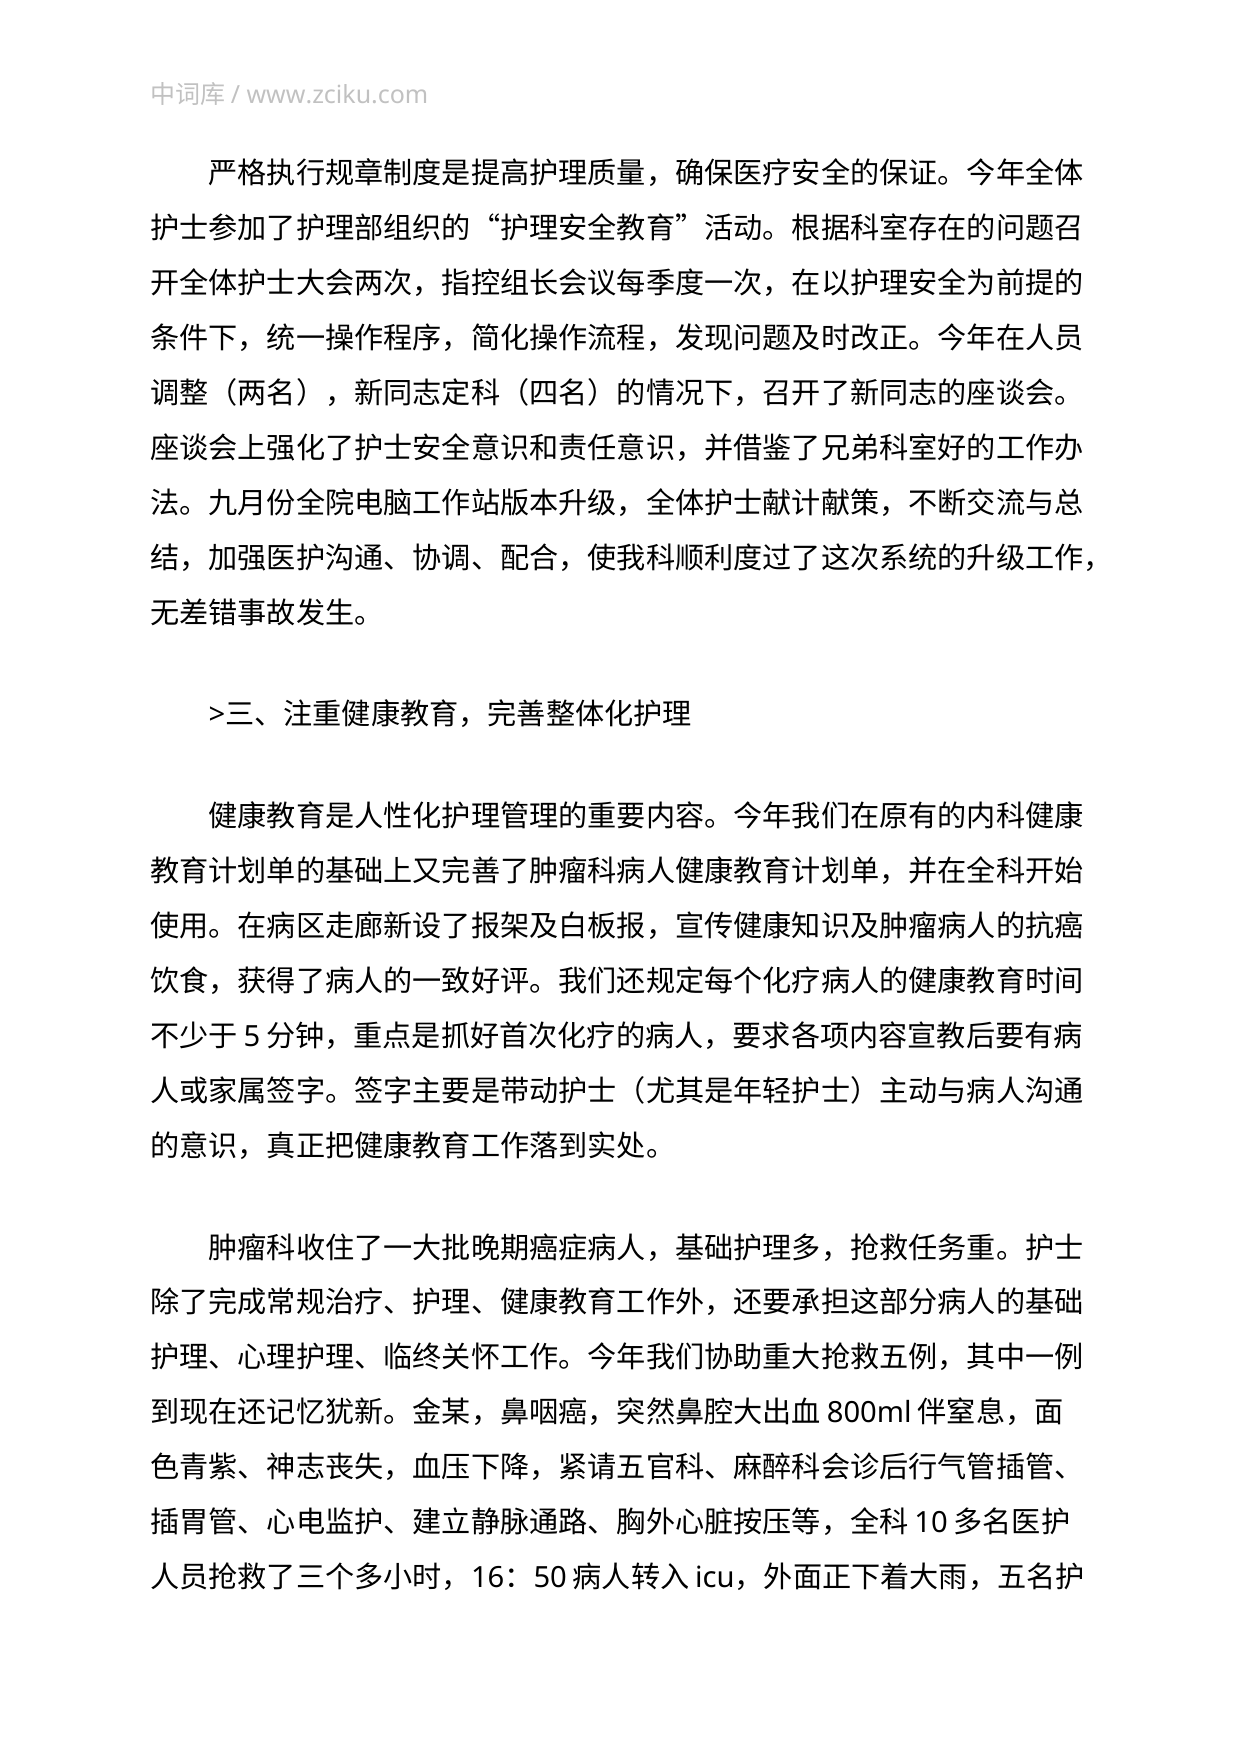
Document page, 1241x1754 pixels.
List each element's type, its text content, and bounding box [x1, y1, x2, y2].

text 严格执行规章制度是提高护理质量，确保医疗安全的保证。今年全体护士参加了护理部组织的“护理安全教育”活动。根据科室存在的问题召开全体护士大会两次，指控组长会议每季度一次，在以护理安全为前提的条件下，统一操作程序，简化操作流程，发现问题及时改正。今年在人员调整（两名），新同志定科（四名）的情况下，召开了新同志的座谈会。座谈会上强化了护士安全意识和责任意识，并借鉴了兄弟科室好的工作办法。九月份全院电脑工作站版本升级，全体护士献计献策，不断交流与总结，加强医护沟通、协调、配合，使我科顺利度过了这次系统的升级工作，无差错事故发生。 [150, 150, 1090, 631]
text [150, 1224, 1090, 1596]
text >三、注重健康教育，完善整体化护理 [150, 691, 1090, 733]
text 健康教育是人性化护理管理的重要内容。今年我们在原有的内科健康教育计划单的基础上又完善了肿瘤科病人健康教育计划单，并在全科开始使用。在病区走廊新设了报架及白板报，宣传健康知识及肿瘤病人的抗癌饮食，获得了病人的一致好评。我们还规定每个化疗病人的健康教育时间不少于5分钟，重点是抓好首次化疗的病人，要求各项内容宣教后要有病人或家属签字。签字主要是带动护士（尤其是年轻护士）主动与病人沟通的意识，真正把健康教育工作落到实处。 [150, 793, 1090, 1165]
